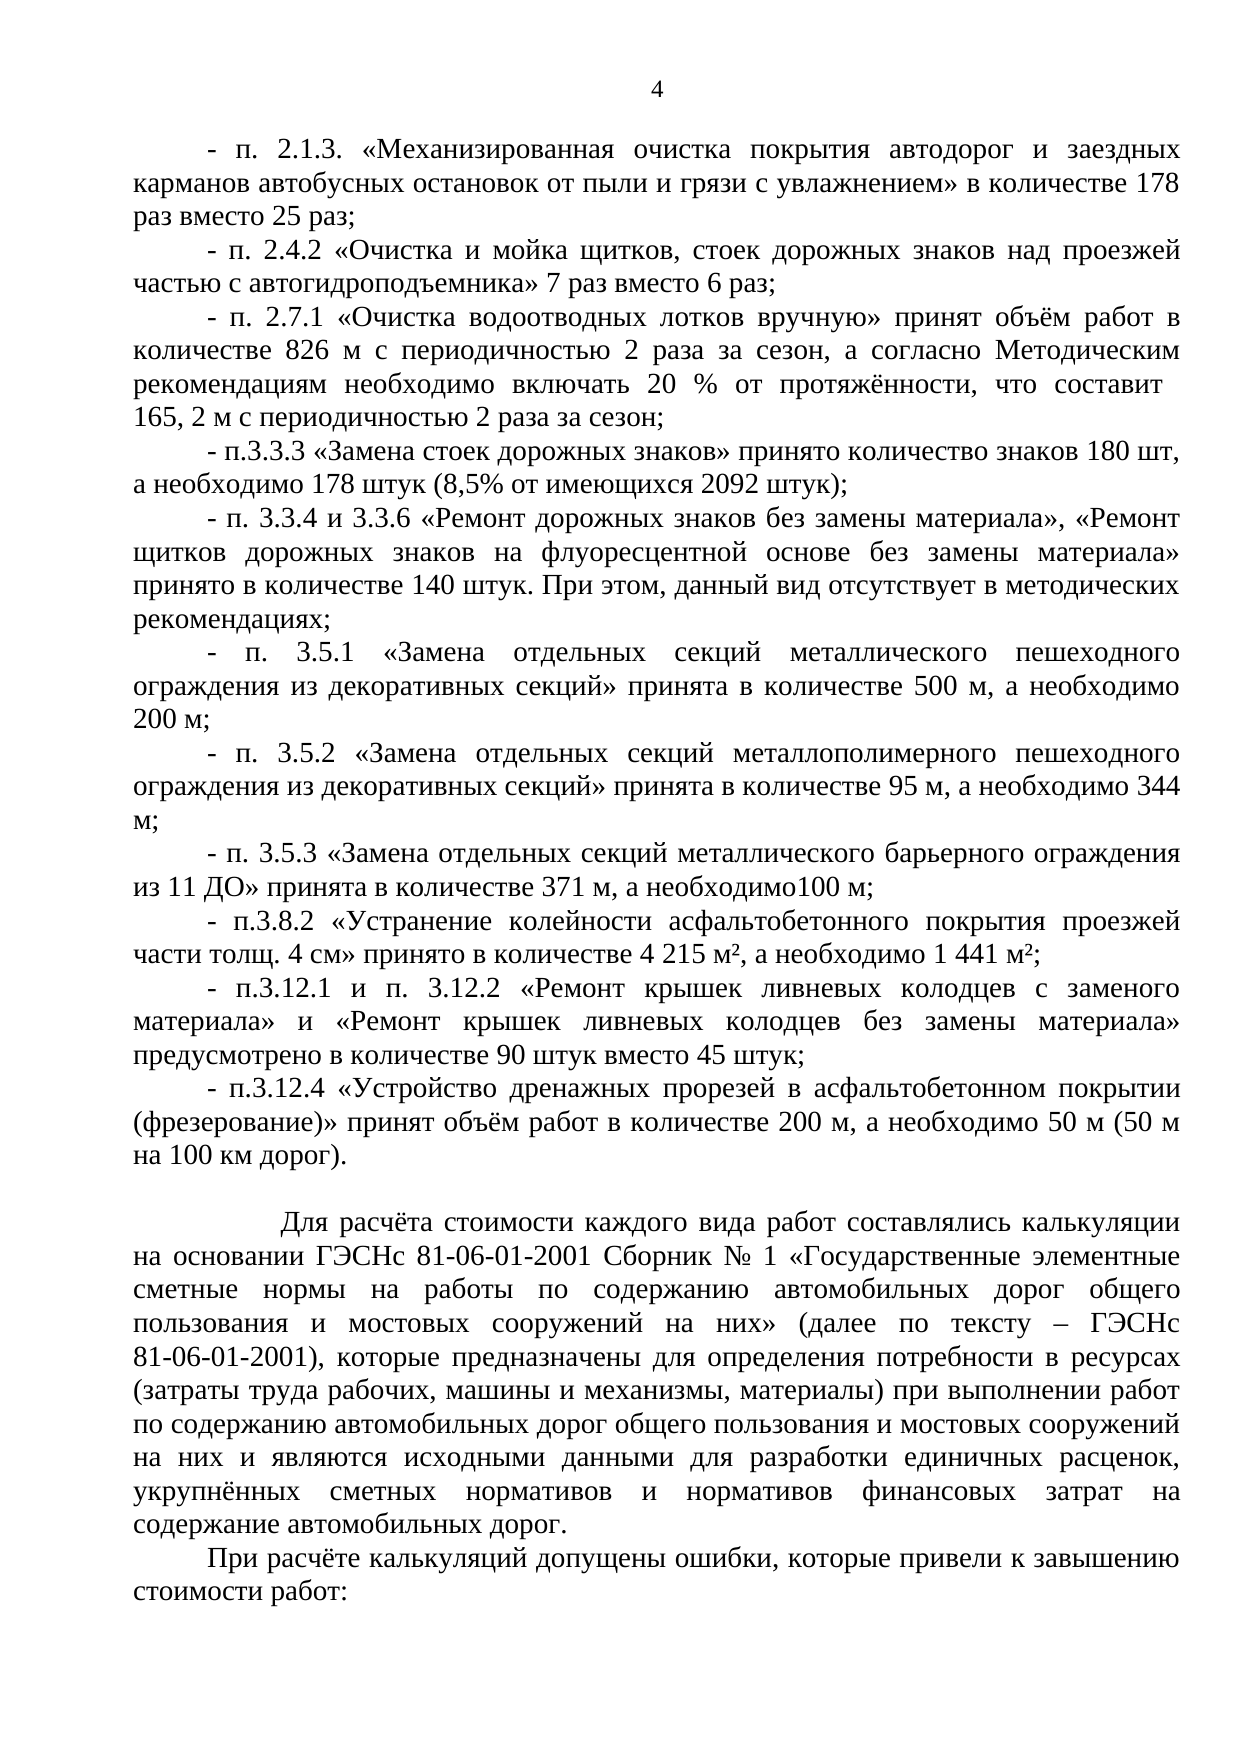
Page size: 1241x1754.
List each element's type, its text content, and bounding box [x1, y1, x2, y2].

text - п.3.8.2 «Устранение колейности асфальтобетонного покрытия проезжей части толщ. 4 см» принято в количестве 4 215 м², а необходимо 1 441 м²; [133, 903, 1181, 970]
text - п. 3.5.2 «Замена отдельных секций металлополимерного пешеходного ограждения из декоративных секций» принята в количестве 95 м, а необходимо 344 м; [133, 735, 1181, 836]
text - п. 3.5.1 «Замена отдельных секций металлического пешеходного ограждения из декоративных секций» принята в количестве 500 м, а необходимо 200 м; [133, 634, 1181, 735]
text - п. 2.1.3. «Механизированная очистка покрытия автодорог и заездных карманов автобусных остановок от пыли и грязи с увлажнением» в количестве 178 раз вместо 25 раз; [133, 131, 1181, 232]
text - п.3.12.1 и п. 3.12.2 «Ремонт крышек ливневых колодцев с заменого материала» и «Ремонт крышек ливневых колодцев без замены материала» предусмотрено в количестве 90 штук вместо 45 штук; [133, 970, 1181, 1070]
text - п. 3.5.3 «Замена отдельных секций металлического барьерного ограждения из 11 ДО» принята в количестве 371 м, а необходимо100 м; [133, 836, 1181, 903]
text Для расчёта стоимости каждого вида работ составлялись калькуляции на основании ГЭСНс 81-06-01-2001 Сборник № 1 «Государственные элементные сметные нормы на работы по содержанию автомобильных дорог общего пользования и мостовых сооружений на них» (далее по тексту – ГЭСНс 81-06-01-2001), которые предназначены для определения потребности в ресурсах (затраты труда рабочих, машины и механизмы, материалы) при выполнении работ по содержанию автомобильных дорог общего пользования и мостовых сооружений на них и являются исходными данными для разработки единичных расценок, укрупнённых сметных нормативов и нормативов финансовых затрат на содержание автомобильных дорог. [133, 1204, 1181, 1540]
text - п. 2.4.2 «Очистка и мойка щитков, стоек дорожных знаков над проезжей частью с автогидроподъемника» 7 раз вместо 6 раз; [133, 232, 1181, 299]
text - п.3.3.3 «Замена стоек дорожных знаков» принято количество знаков 180 шт, а необходимо 178 штук (8,5% от имеющихся 2092 штук); [133, 433, 1181, 500]
text - п. 3.3.4 и 3.3.6 «Ремонт дорожных знаков без замены материала», «Ремонт щитков дорожных знаков на флуоресцентной основе без замены материала» принято в количестве 140 штук. При этом, данный вид отсутствует в методических рекомендациях; [133, 500, 1181, 634]
text - п. 2.7.1 «Очистка водоотводных лотков вручную» принят объём работ в количестве 826 м с периодичностью 2 раза за сезон, а согласно Методическим рекомендациям необходимо включать 20 % от протяжённости, что составит 165, 2 м с периодичностью 2 раза за сезон; [133, 299, 1181, 433]
text - п.3.12.4 «Устройство дренажных прорезей в асфальтобетонном покрытии (фрезерование)» принят объём работ в количестве 200 м, а необходимо 50 м (50 м на 100 км дорог). [133, 1070, 1181, 1171]
text При расчёте калькуляций допущены ошибки, которые привели к завышению стоимости работ: [133, 1540, 1181, 1607]
